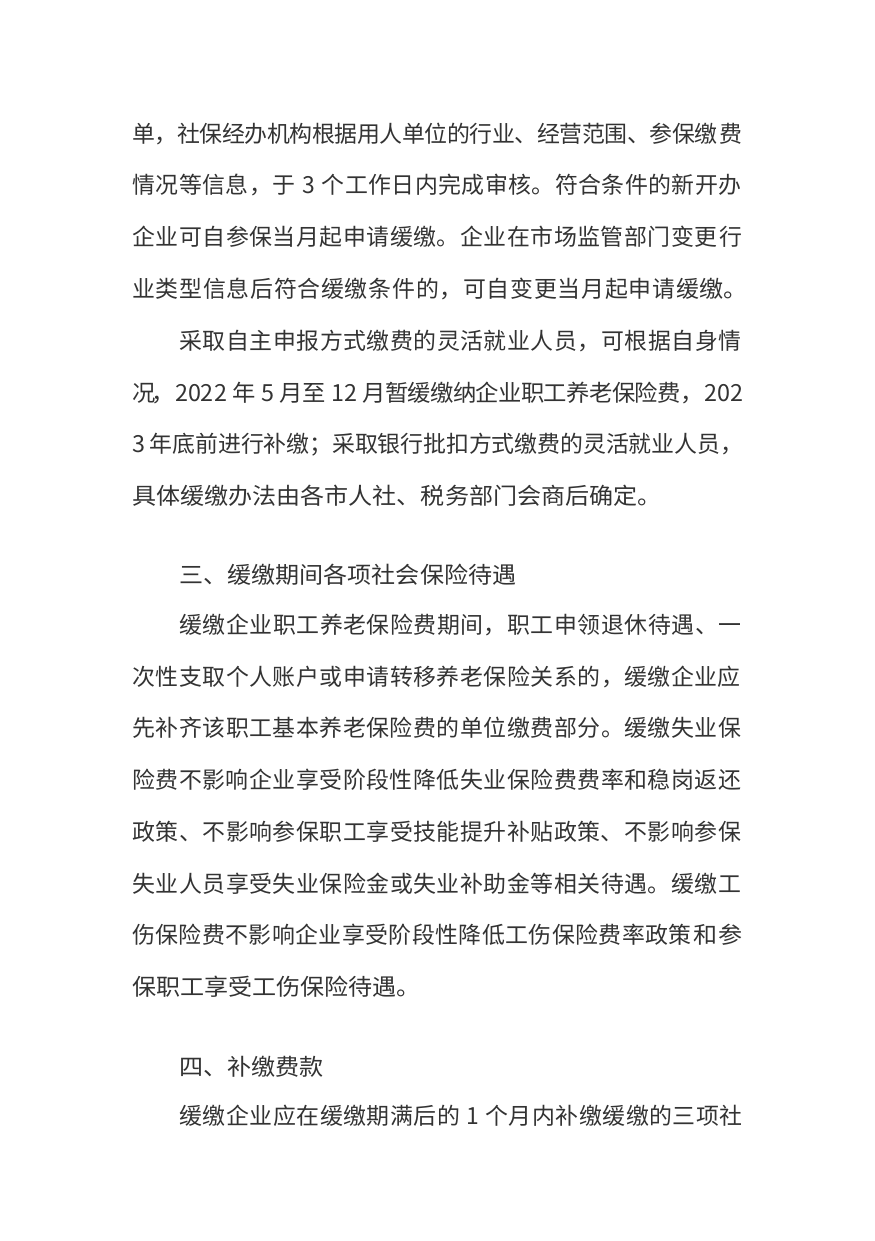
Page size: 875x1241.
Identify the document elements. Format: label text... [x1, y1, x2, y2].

text 采取自主申报方式缴费的灵活就业人员，可根据自身情况，2022 年 5 月至 12 月暂缓缴纳企业职工养老保险费，2023年底前进行补缴；采取银行批扣方式缴费的灵活就业人员， 具体缓缴办法由各市人社、税务部门会商后确定。 [132, 323, 743, 511]
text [132, 1098, 743, 1131]
text 缓缴企业职工养老保险费期间，职工申领退休待遇、一次性支取个人账户或申请转移养老保险关系的，缓缴企业应先补齐该职工基本养老保险费的单位缴费部分。缓缴失业保险费不影响企业享受阶段性降低失业保险费费率和稳岗返还政策、不影响参保职工享受技能提升补贴政策、不影响参保失业人员享受失业保险金或失业补助金等相关待遇。缓缴工伤保险费不影响企业享受阶段性降低工伤保险费率政策和参保职工享受工伤保险待遇。 [132, 607, 742, 1002]
text 四、补缴费款 [179, 1048, 801, 1082]
text 单，社保经办机构根据用人单位的行业、经营范围、参保缴费情况等信息，于 3 个工作日内完成审核。符合条件的新开办企业可自参保当月起申请缓缴。企业在市场监管部门变更行业类型信息后符合缓缴条件的，可自变更当月起申请缓缴。 [132, 116, 742, 304]
text 三、缓缴期间各项社会保险待遇 [179, 557, 801, 590]
